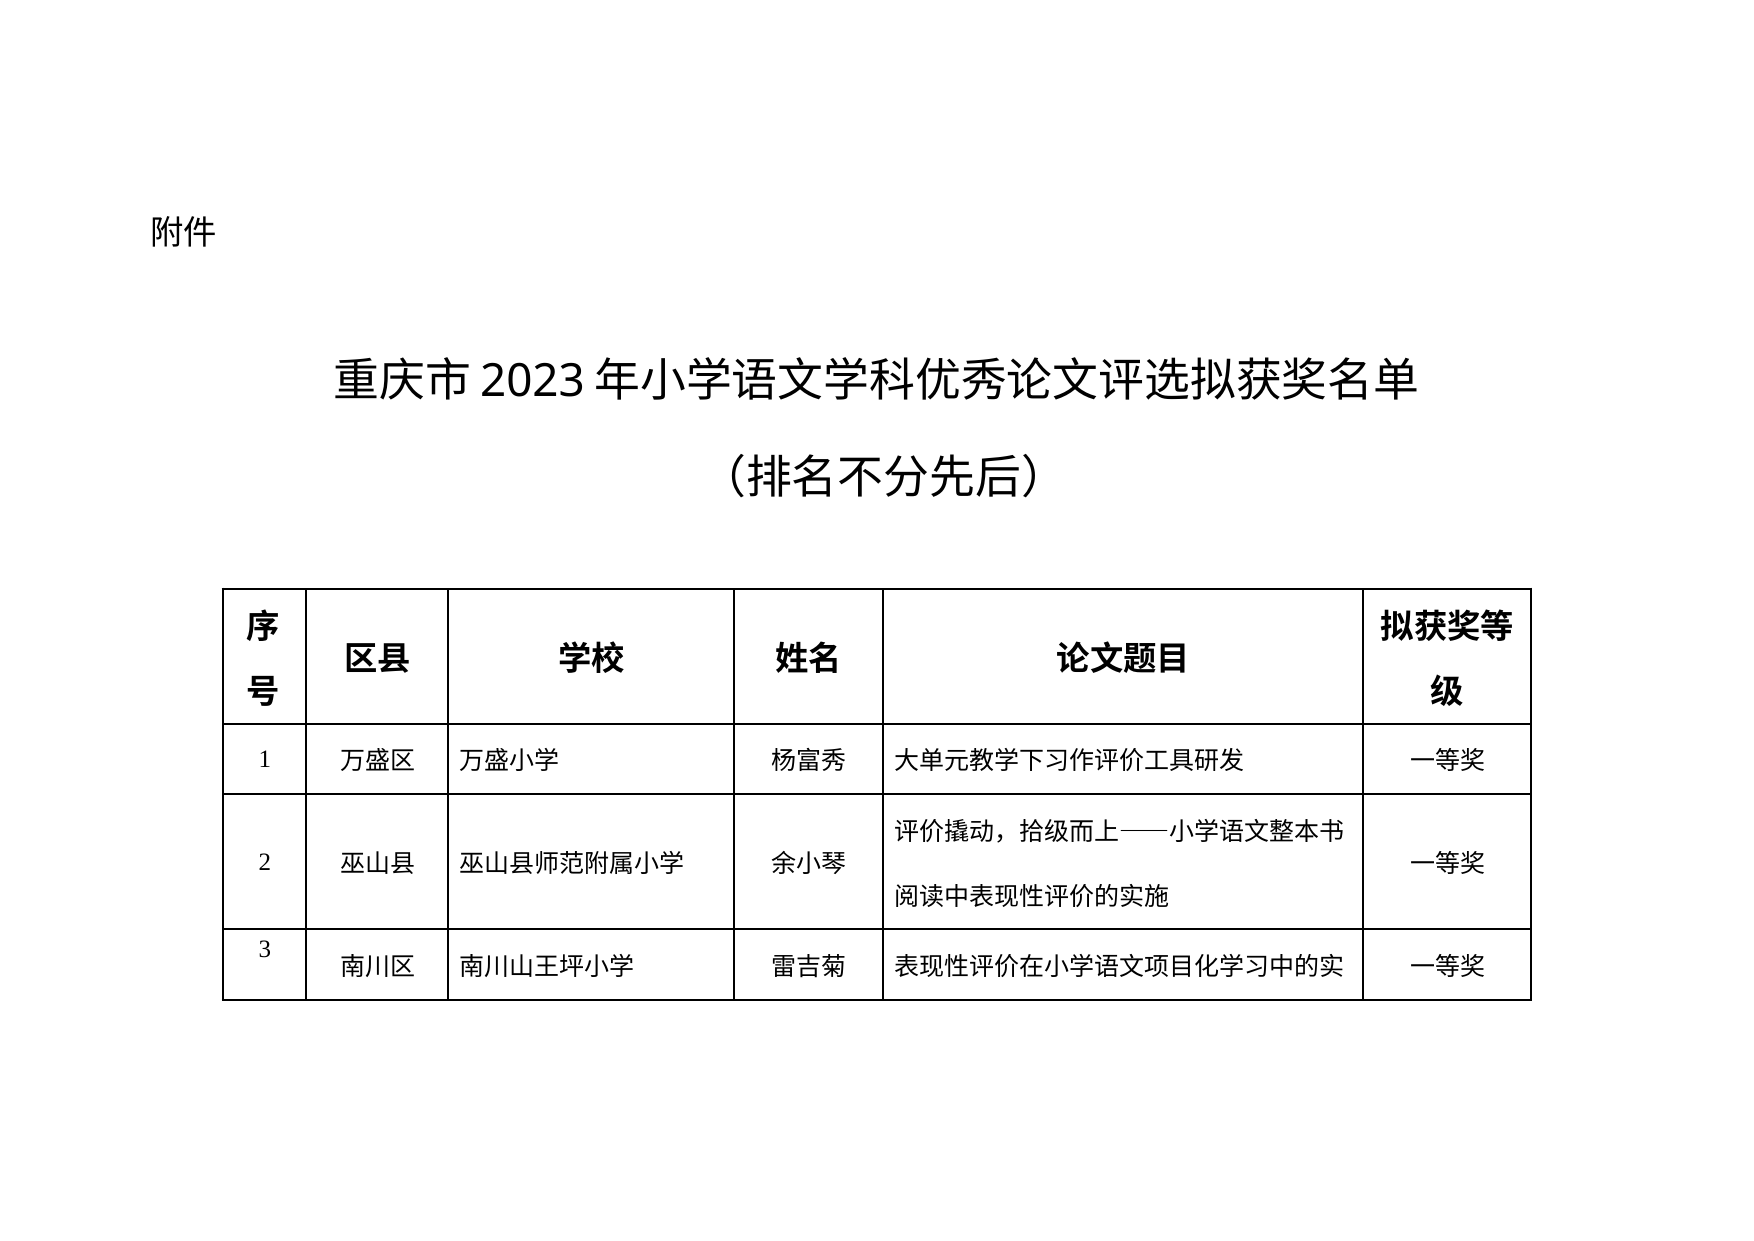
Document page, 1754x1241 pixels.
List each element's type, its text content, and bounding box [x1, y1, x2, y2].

table_cell 2 [224, 795, 305, 928]
table_cell 南川山王坪小学 [449, 930, 733, 998]
table_cell 巫山县师范附属小学 [449, 795, 733, 928]
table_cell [884, 930, 1362, 998]
table_cell 万盛小学 [449, 725, 733, 793]
table_header 学校 [449, 590, 733, 723]
table_cell 一等奖 [1364, 930, 1530, 998]
table_cell 评价撬动，拾级而上——小学语文整本书阅读中表现性评价的实施 [884, 795, 1362, 928]
table_cell 南川区 [307, 930, 447, 998]
table_cell 杨富秀 [735, 725, 882, 793]
table_cell 1 [224, 725, 305, 793]
table_cell 一等奖 [1364, 725, 1530, 793]
table_cell 余小琴 [735, 795, 882, 928]
table_cell 雷吉菊 袁宇权 [735, 930, 882, 998]
table_cell 3 [224, 930, 305, 998]
text （排名不分先后） [150, 425, 1604, 523]
table_cell 巫山县 [307, 795, 447, 928]
table_header 拟获奖等级 [1364, 590, 1530, 723]
table_cell 一等奖 [1364, 795, 1530, 928]
table_header 区县 [307, 590, 447, 723]
text 重庆市2023年小学语文学科优秀论文评选拟获奖名单 [150, 328, 1604, 425]
text 附件 [150, 198, 1604, 263]
table_header 论文题目 [884, 590, 1362, 723]
table_header 姓名 [735, 590, 882, 723]
table_header 序号 [224, 590, 305, 723]
table_cell 万盛区 [307, 725, 447, 793]
table_cell 大单元教学下习作评价工具研发 [884, 725, 1362, 793]
